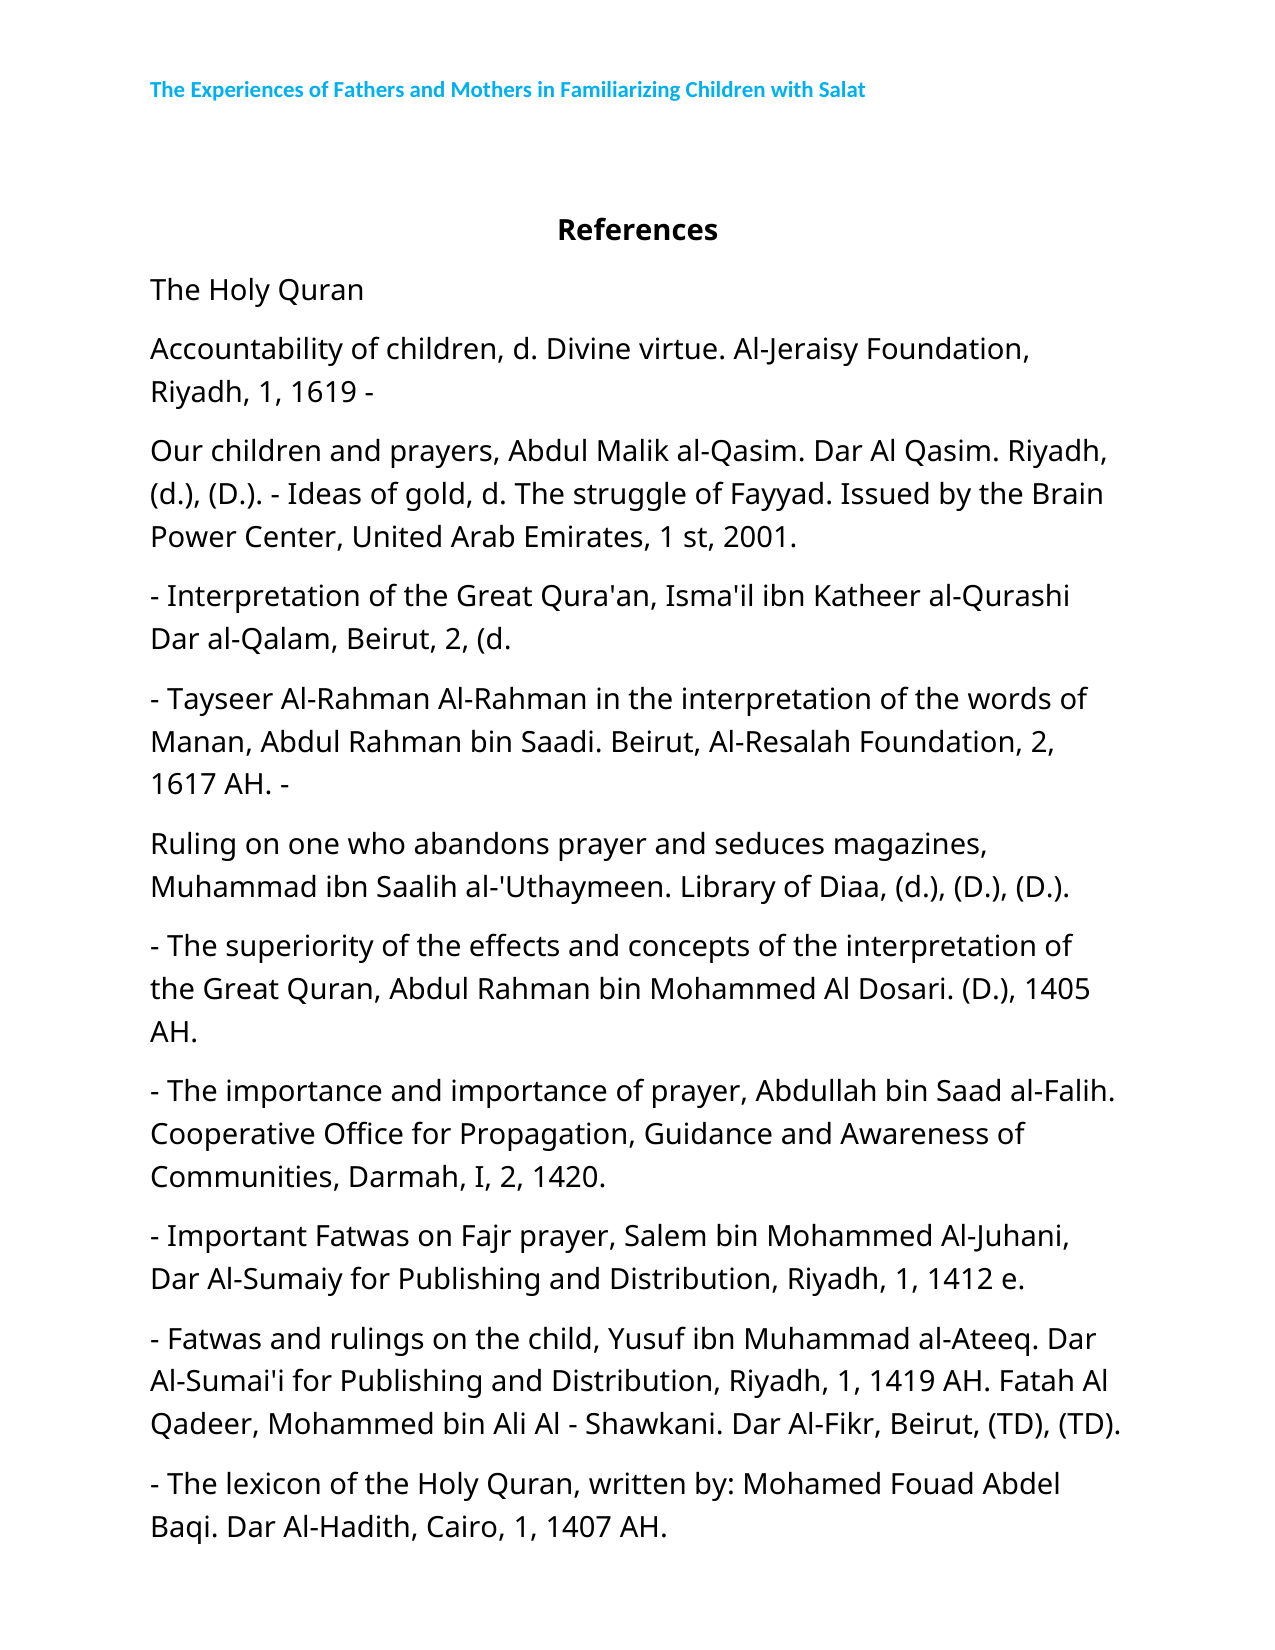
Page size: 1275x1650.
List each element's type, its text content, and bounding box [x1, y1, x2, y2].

text - The importance and importance of prayer, Abdullah bin Saad al-Falih. Cooperative Office for Propagation, Guidance and Awareness of Communities, Darmah, I, 2, 1420. [150, 1071, 1125, 1196]
text - The lexicon of the Holy Quran, written by: Mohamed Fouad Abdel Baqi. Dar Al-Hadith, Cairo, 1, 1407 AH. [150, 1463, 1125, 1546]
text - Important Fatwas on Fajr prayer, Salem bin Mohammed Al-Juhani, Dar Al-Sumaiy for Publishing and Distribution, Riyadh, 1, 1412 e. [150, 1216, 1125, 1298]
text - Tayseer Al-Rahman Al-Rahman in the interpretation of the words of Manan, Abdul Rahman bin Saadi. Beirut, Al-Resalah Foundation, 2, 1617 AH. - [150, 678, 1125, 803]
text Ruling on one who abandons prayer and seduces magazines, Muhammad ibn Saalih al-'Uthaymeen. Library of Diaa, (d.), (D.), (D.). [150, 823, 1125, 906]
text Our children and prayers, Abdul Malik al-Qasim. Dar Al Qasim. Riyadh, (d.), (D.). - Ideas of gold, d. The struggle of Fayyad. Issued by the Brain Power Center, United Arab Emirates, 1 st, 2001. [150, 431, 1125, 556]
text - Interpretation of the Great Qura'an, Isma'il ibn Katheer al-Qurashi Dar al-Qalam, Beirut, 2, (d. [150, 576, 1125, 658]
text Accountability of children, d. Divine virtue. Al-Jeraisy Foundation, Riyadh, 1, 1619 - [150, 328, 1125, 411]
text - The superiority of the effects and concepts of the interpretation of the Great Quran, Abdul Rahman bin Mohammed Al Dosari. (D.), 1405 AH. [150, 925, 1125, 1051]
text The Holy Quran [150, 269, 1125, 308]
text - Fatwas and rulings on the child, Yusuf ibn Muhammad al-Ateeq. Dar Al-Sumai'i for Publishing and Distribution, Riyadh, 1, 1419 AH. Fatah Al Qadeer, Mohammed bin Ali Al - Shawkani. Dar Al-Fikr, Beirut, (TD), (TD). [150, 1318, 1125, 1443]
text References [150, 209, 1125, 249]
